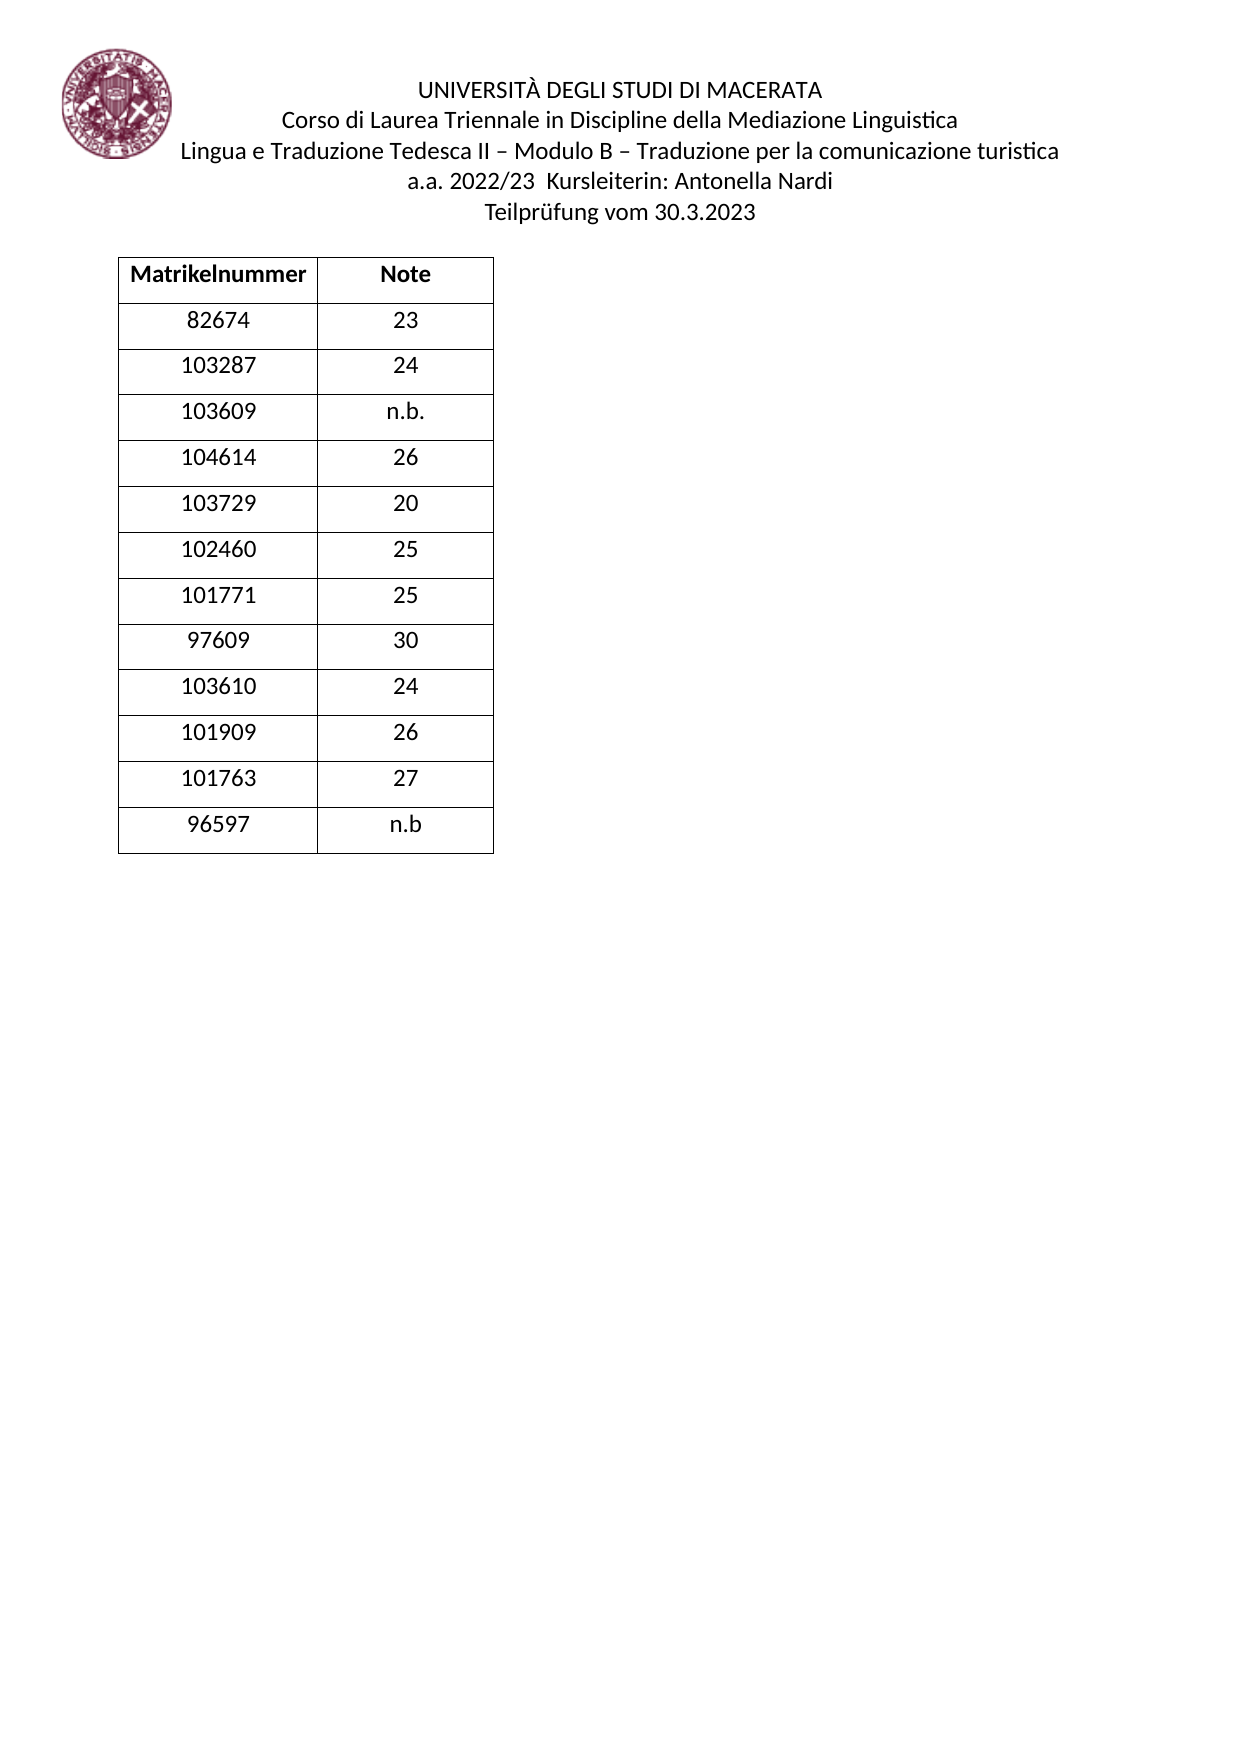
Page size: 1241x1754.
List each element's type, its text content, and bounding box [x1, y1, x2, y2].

table_cell 30 [318, 625, 493, 669]
table_cell 26 [318, 441, 493, 486]
table_cell 101771 [119, 579, 317, 623]
table_cell 103729 [119, 487, 317, 532]
table_cell 97609 [119, 625, 317, 669]
picture [61, 35, 172, 159]
table_cell 24 [318, 670, 493, 715]
table_cell n.b. [318, 395, 493, 440]
table_cell 101909 [119, 716, 317, 761]
table_cell 103610 [119, 670, 317, 715]
table_cell 104614 [119, 441, 317, 486]
table_cell 103609 [119, 395, 317, 440]
table_cell 102460 [119, 533, 317, 578]
table_cell 82674 [119, 304, 317, 348]
table_cell 20 [318, 487, 493, 532]
table_cell 24 [318, 350, 493, 394]
table_cell 27 [318, 762, 493, 807]
table_cell 103287 [119, 350, 317, 394]
table_cell 26 [318, 716, 493, 761]
table_cell n.b [318, 808, 493, 853]
table_cell 101763 [119, 762, 317, 807]
table_cell 25 [318, 579, 493, 623]
table_cell 25 [318, 533, 493, 578]
table_header Matrikelnummer [119, 258, 317, 303]
table_header Note [318, 258, 493, 303]
table_cell 96597 [119, 808, 317, 853]
table_cell 23 [318, 304, 493, 348]
